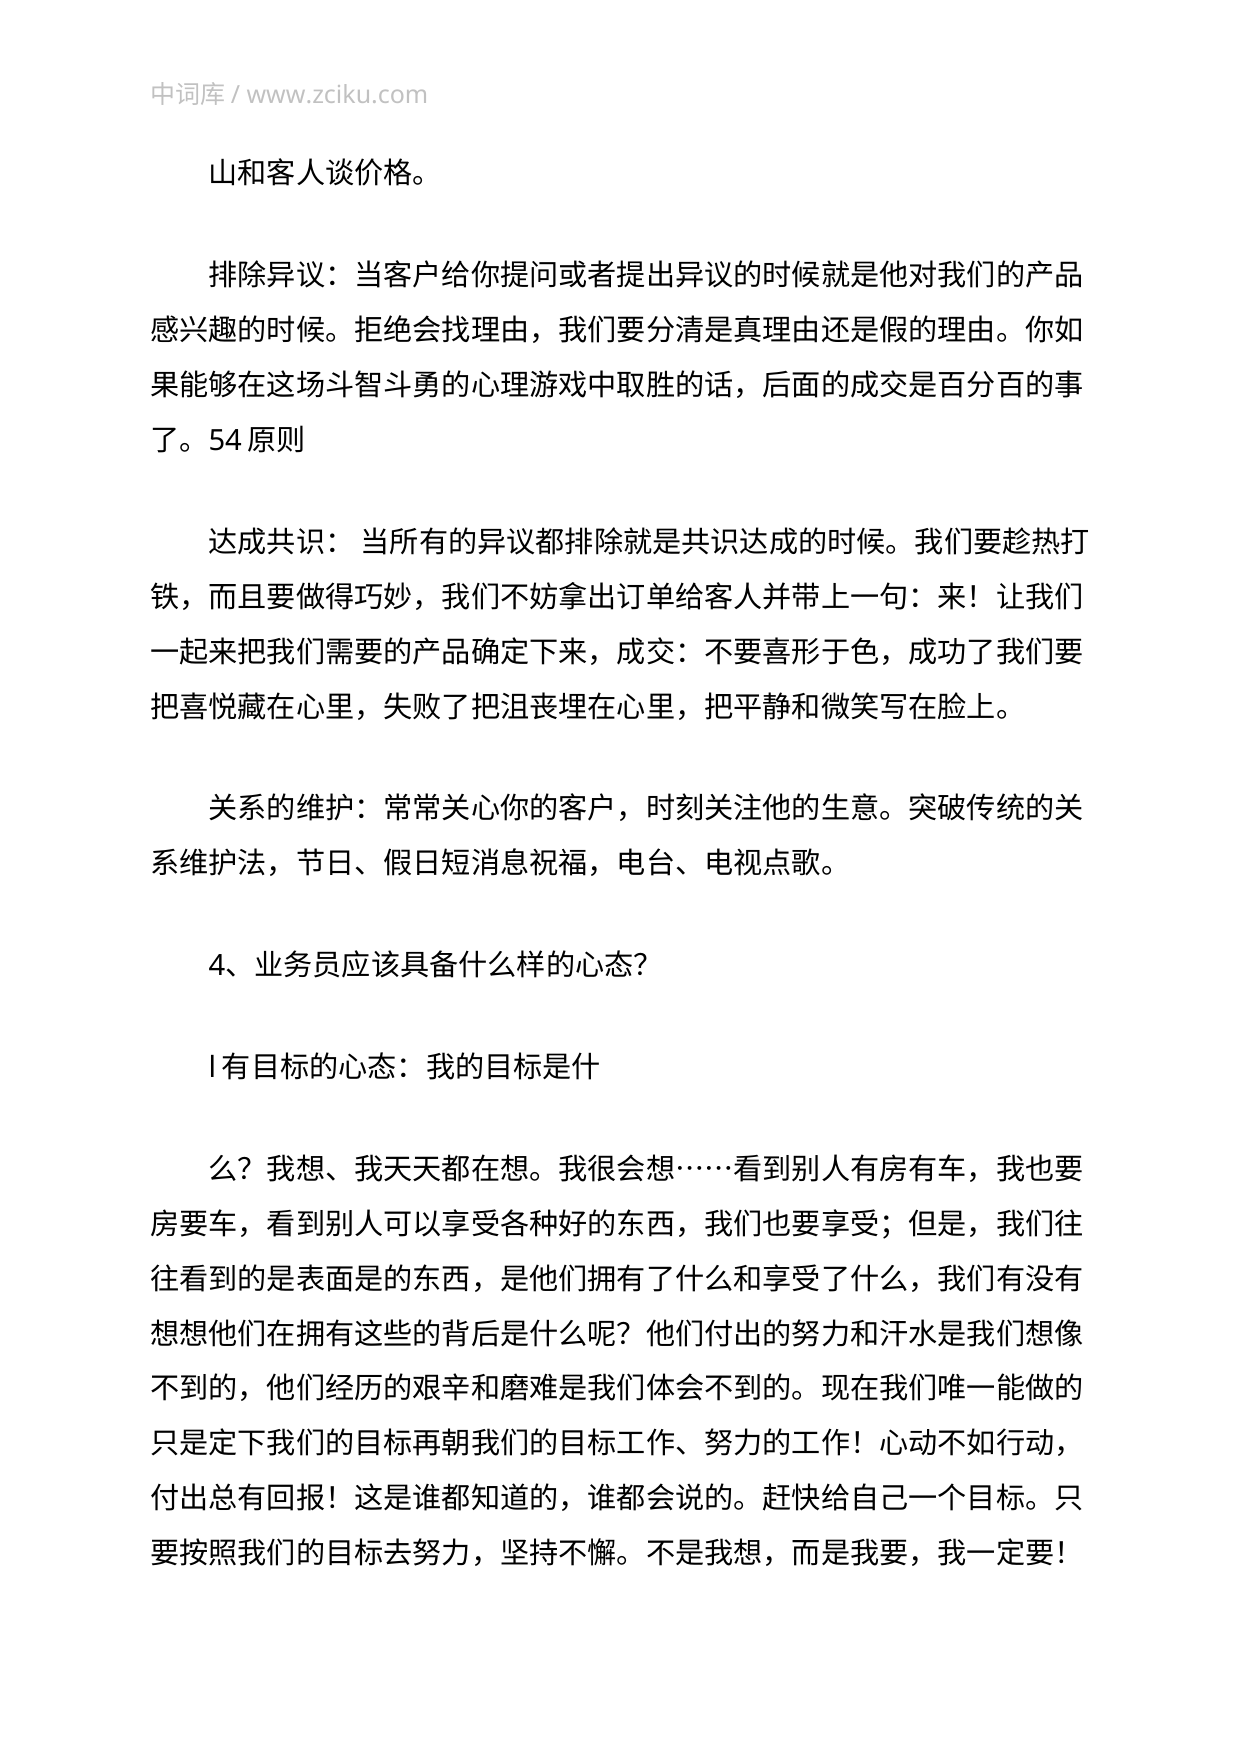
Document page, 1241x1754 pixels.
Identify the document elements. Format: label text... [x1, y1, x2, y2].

text 4、业务员应该具备什么样的心态？ [150, 942, 1090, 984]
text l有目标的心态：我的目标是什 [150, 1043, 1090, 1086]
text 关系的维护：常常关心你的客户，时刻关注他的生意。突破传统的关系维护法，节日、假日短消息祝福，电台、电视点歌。 [150, 785, 1090, 882]
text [150, 1146, 1090, 1572]
text 达成共识： 当所有的异议都排除就是共识达成的时候。我们要趁热打铁，而且要做得巧妙，我们不妨拿出订单给客人并带上一句：来！让我们一起来把我们需要的产品确定下来，成交：不要喜形于色，成功了我们要把喜悦藏在心里，失败了把沮丧埋在心里，把平静和微笑写在脸上。 [150, 518, 1090, 725]
text 山和客人谈价格。 [150, 150, 1090, 192]
text 排除异议：当客户给你提问或者提出异议的时候就是他对我们的产品感兴趣的时候。拒绝会找理由，我们要分清是真理由还是假的理由。你如果能够在这场斗智斗勇的心理游戏中取胜的话，后面的成交是百分百的事了。54原则 [150, 252, 1090, 459]
